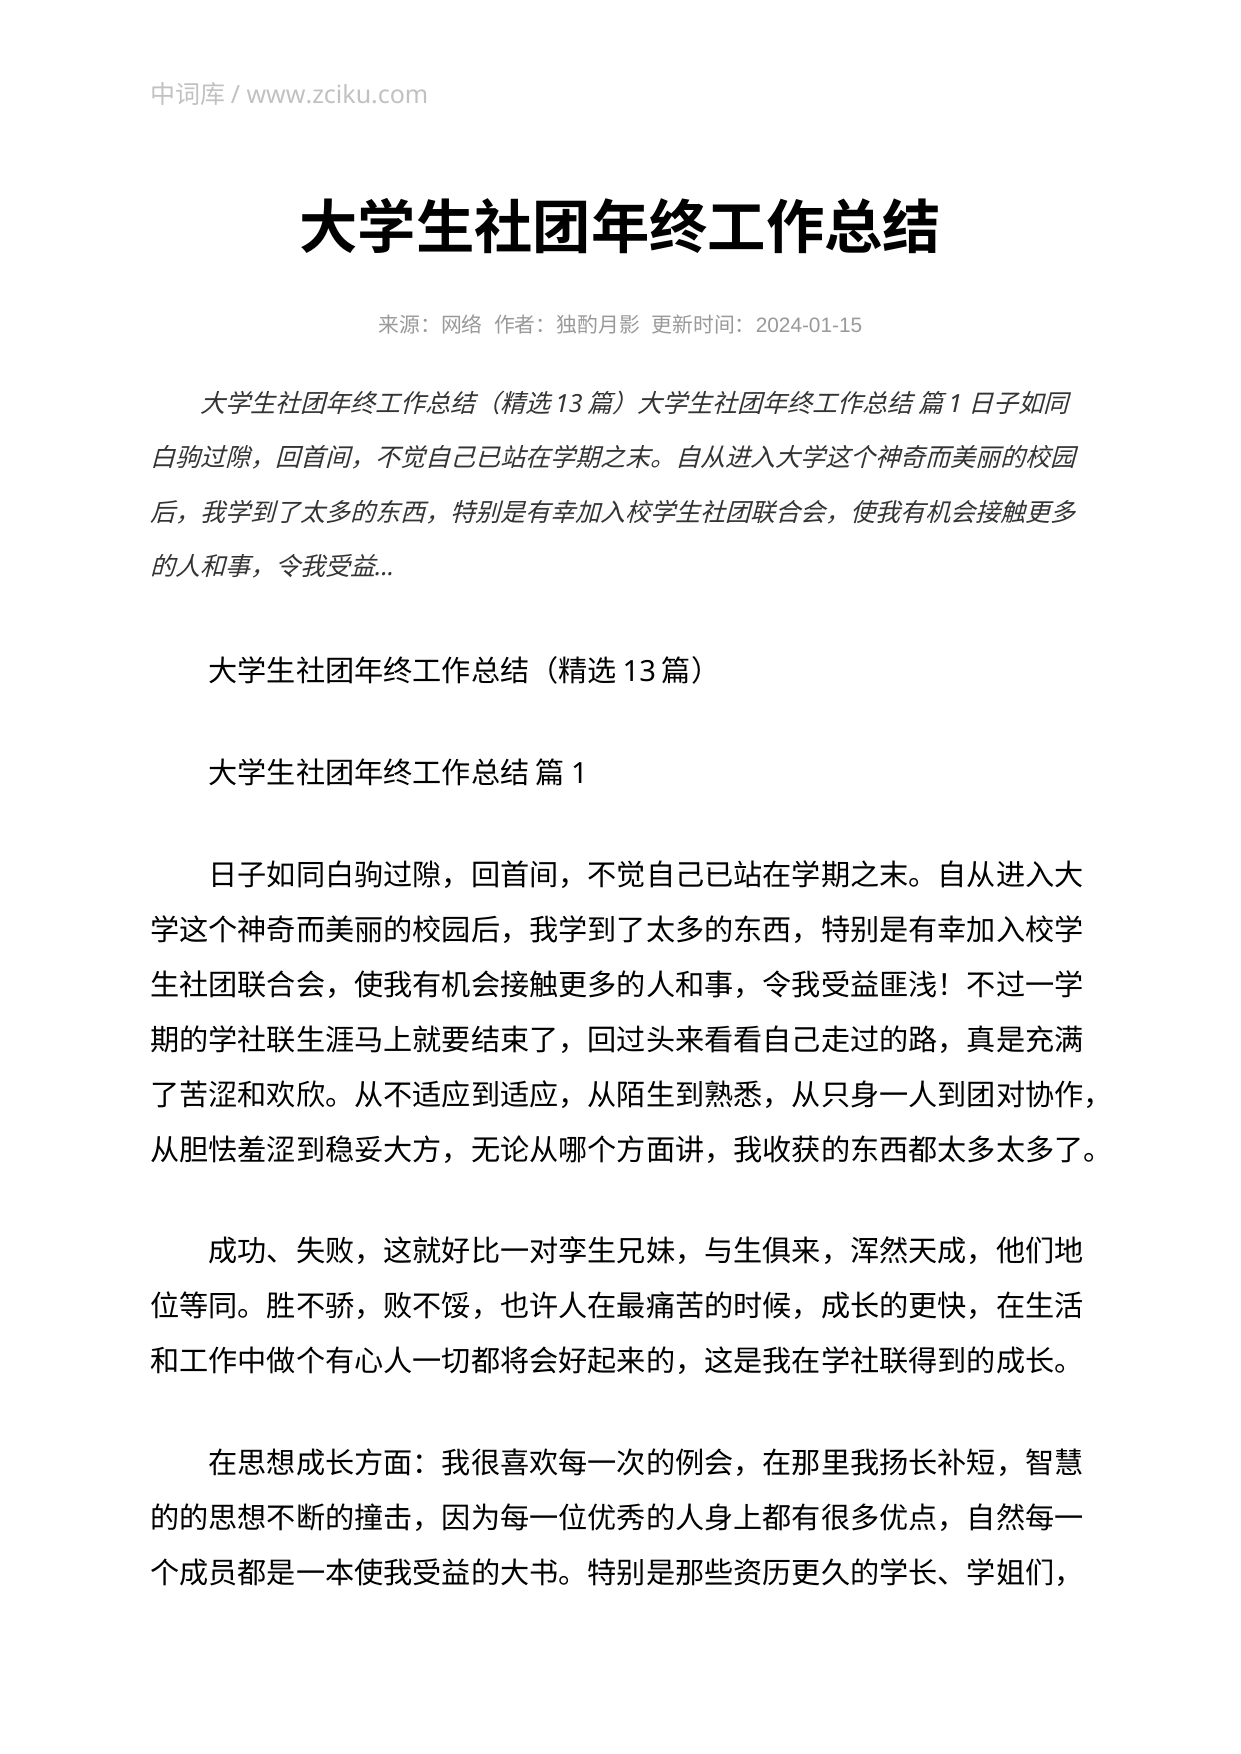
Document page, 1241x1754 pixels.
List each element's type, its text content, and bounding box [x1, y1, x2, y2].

text 成功、失败，这就好比一对孪生兄妹，与生俱来，浑然天成，他们地位等同。胜不骄，败不馁，也许人在最痛苦的时候，成长的更快，在生活和工作中做个有心人一切都将会好起来的，这是我在学社联得到的成长。 [150, 1228, 1090, 1380]
text 来源：网络 作者：独酌月影 更新时间：2024-01-15 [150, 313, 1090, 337]
text 大学生社团年终工作总结（精选13篇） [150, 648, 1090, 690]
text 日子如同白驹过隙，回首间，不觉自己已站在学期之末。自从进入大学这个神奇而美丽的校园后，我学到了太多的东西，特别是有幸加入校学生社团联合会，使我有机会接触更多的人和事，令我受益匪浅！不过一学期的学社联生涯马上就要结束了，回过头来看看自己走过的路，真是充满了苦涩和欢欣。从不适应到适应，从陌生到熟悉，从只身一人到团对协作，从胆怯羞涩到稳妥大方，无论从哪个方面讲，我收获的东西都太多太多了。 [150, 852, 1090, 1168]
text 大学生社团年终工作总结（精选13篇）大学生社团年终工作总结 篇1 日子如同白驹过隙，回首间，不觉自己已站在学期之末。自从进入大学这个神奇而美丽的校园后，我学到了太多的东西，特别是有幸加入校学生社团联合会，使我有机会接触更多的人和事，令我受益... [150, 383, 1090, 583]
text 大学生社团年终工作总结 篇1 [150, 750, 1090, 792]
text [150, 1439, 1090, 1592]
subtitle 大学生社团年终工作总结 [150, 181, 1090, 266]
